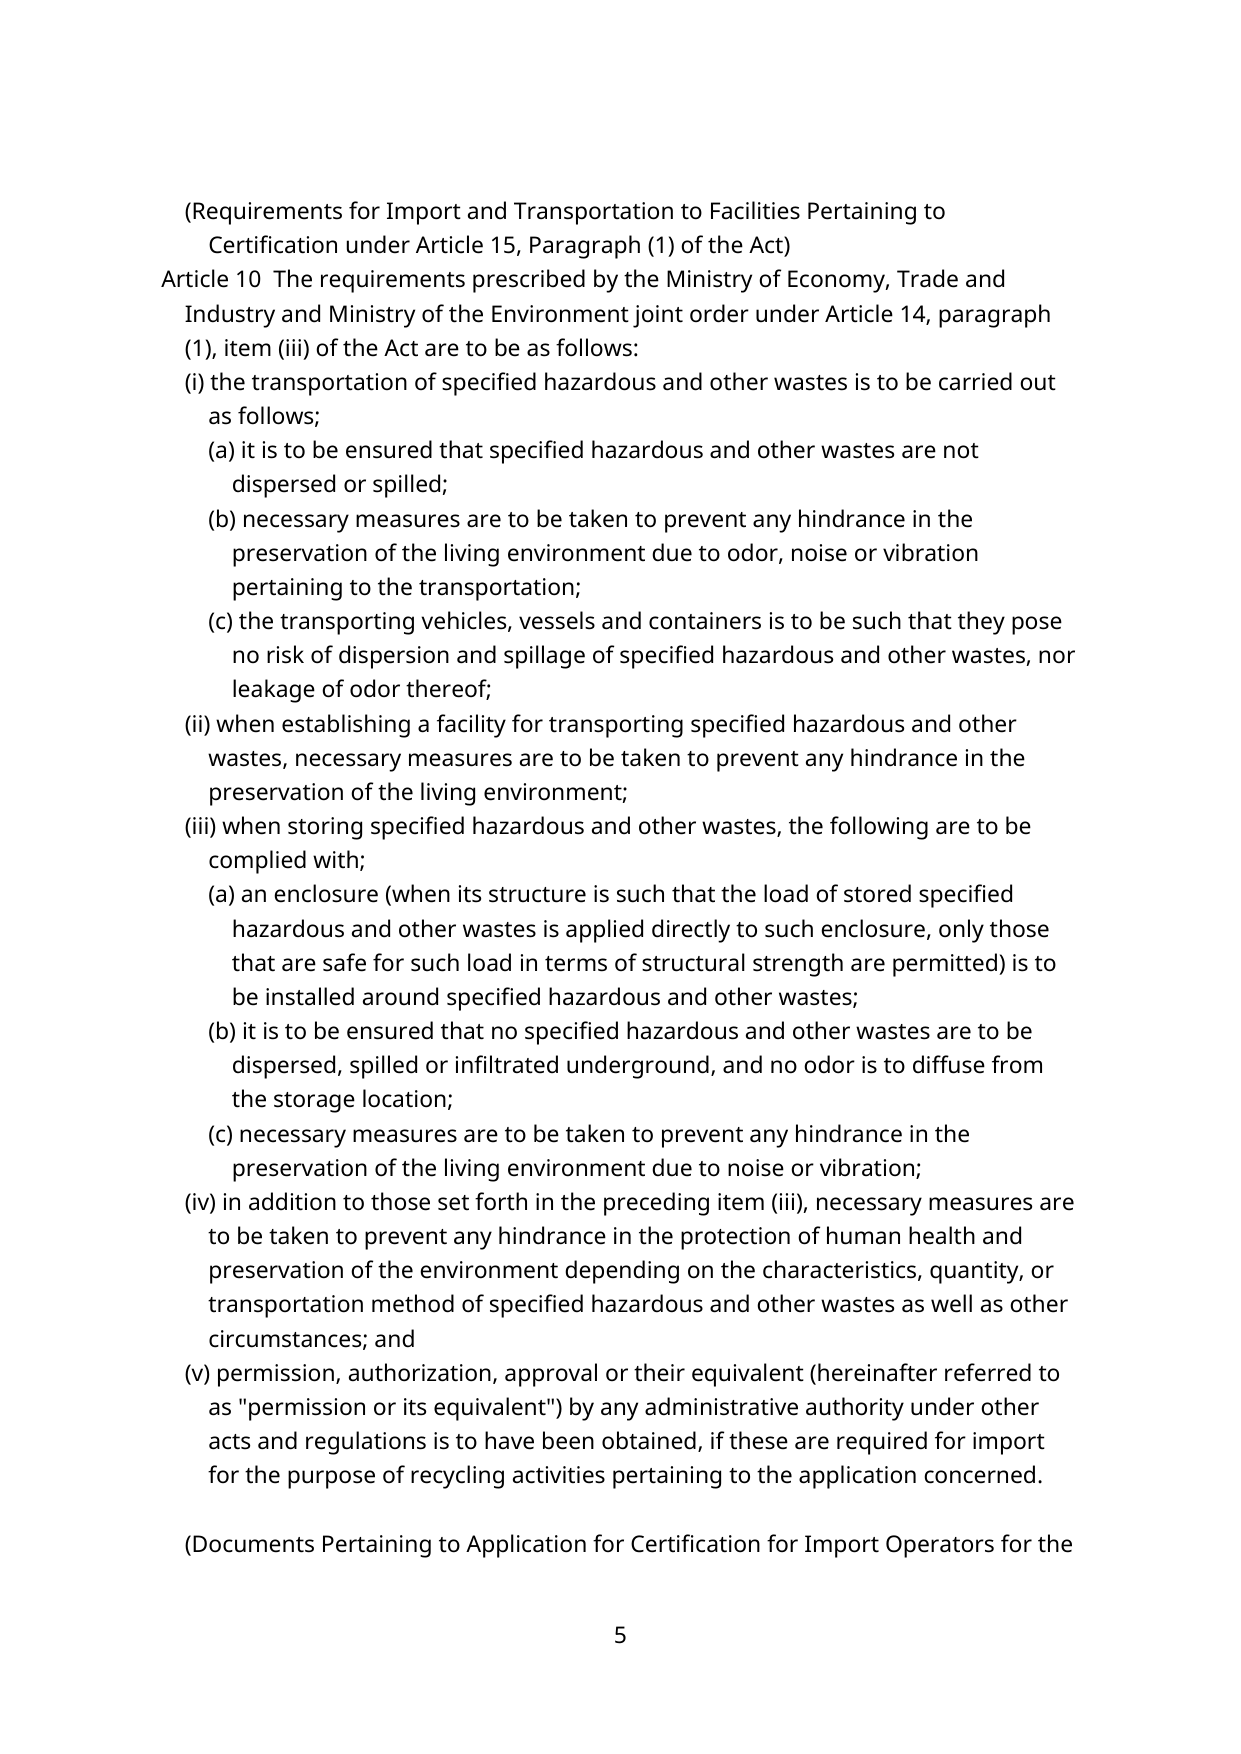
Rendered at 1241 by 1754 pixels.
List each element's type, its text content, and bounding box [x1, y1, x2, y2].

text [184, 1526, 1079, 1560]
text (c) the transporting vehicles, vessels and containers is to be such that they pose no risk of dispersion and spillage of specified hazardous and other wastes, nor leakage of odor thereof; [207, 604, 1079, 706]
text (i) the transportation of specified hazardous and other wastes is to be carried out as follows; [184, 364, 1079, 433]
text Article 10 The requirements prescribed by the Ministry of Economy, Trade and Industry and Ministry of the Environment joint order under Article 14, paragraph (1), item (iii) of the Act are to be as follows: [161, 262, 1079, 364]
text (Requirements for Import and Transportation to Facilities Pertaining to Certification under Article 15, Paragraph (1) of the Act) [184, 194, 1079, 262]
text (iv) in addition to those set forth in the preceding item (iii), necessary measures are to be taken to prevent any hindrance in the protection of human health and preservation of the environment depending on the characteristics, quantity, or transportation method of specified hazardous and other wastes as well as other circumstances; and [184, 1184, 1079, 1355]
text (ii) when establishing a facility for transporting specified hazardous and other wastes, necessary measures are to be taken to prevent any hindrance in the preservation of the living environment; [184, 706, 1079, 809]
text (b) necessary measures are to be taken to prevent any hindrance in the preservation of the living environment due to odor, noise or vibration pertaining to the transportation; [207, 501, 1079, 604]
text (iii) when storing specified hazardous and other wastes, the following are to be complied with; [184, 809, 1079, 877]
text (a) an enclosure (when its structure is such that the load of stored specified hazardous and other wastes is applied directly to such enclosure, only those that are safe for such load in terms of structural strength are permitted) is to be installed around specified hazardous and other wastes; [207, 877, 1079, 1014]
text (a) it is to be ensured that specified hazardous and other wastes are not dispersed or spilled; [207, 433, 1079, 501]
text (b) it is to be ensured that no specified hazardous and other wastes are to be dispersed, spilled or infiltrated underground, and no odor is to diffuse from the storage location; [207, 1014, 1079, 1116]
text (c) necessary measures are to be taken to prevent any hindrance in the preservation of the living environment due to noise or vibration; [207, 1116, 1079, 1184]
text (v) permission, authorization, approval or their equivalent (hereinafter referred to as "permission or its equivalent") by any administrative authority under other acts and regulations is to have been obtained, if these are required for import for the purpose of recycling activities pertaining to the application concerned. [184, 1355, 1079, 1492]
